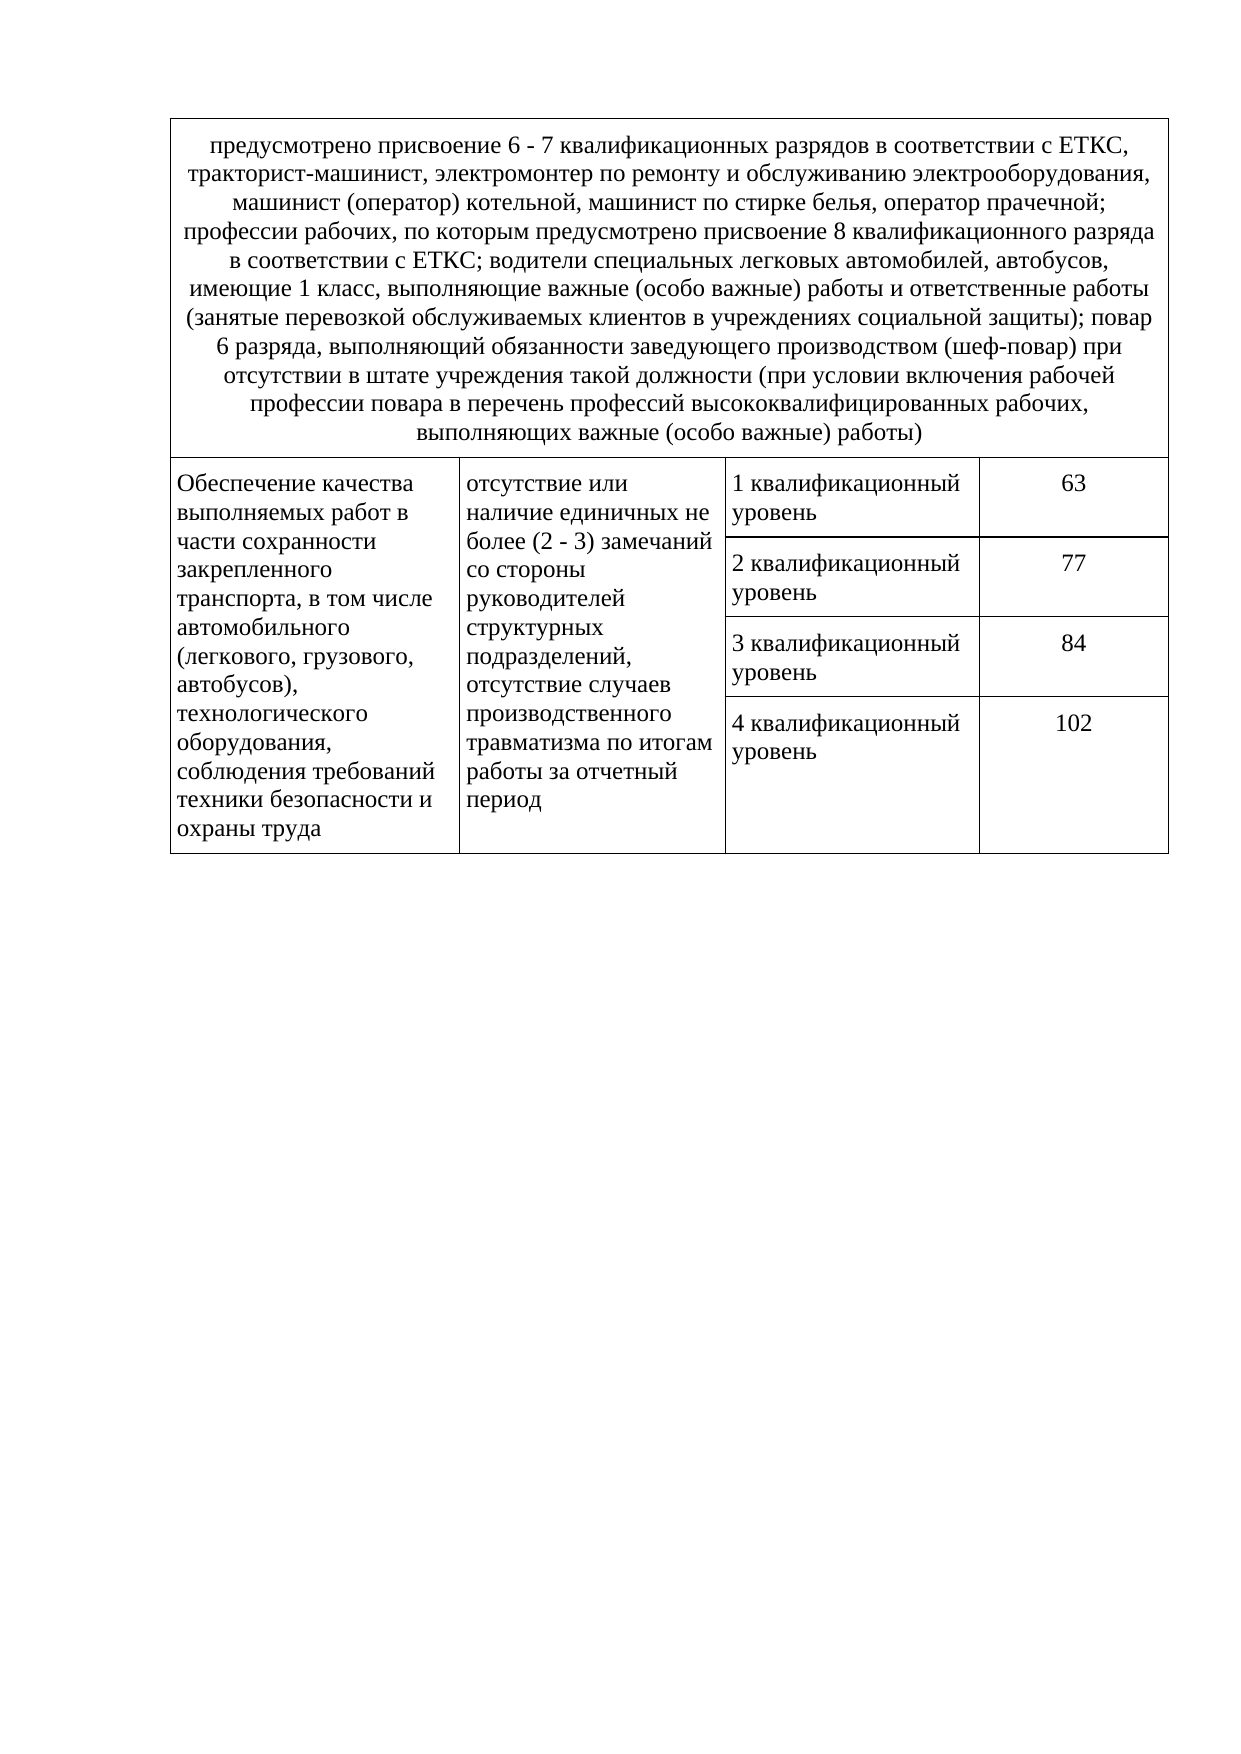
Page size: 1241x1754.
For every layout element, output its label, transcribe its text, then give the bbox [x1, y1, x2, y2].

table_cell 3 квалификационный уровень [726, 617, 979, 696]
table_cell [171, 119, 1168, 457]
table_cell 84 [980, 617, 1168, 696]
table_cell 2 квалификационный уровень [726, 538, 979, 616]
table_cell 102 [980, 697, 1168, 853]
table_cell 77 [980, 538, 1168, 616]
table_cell 1 квалификационный уровень [726, 458, 979, 536]
table_cell 4 квалификационный уровень [726, 697, 979, 853]
table_cell Обеспечение качества выполняемых работ в части сохранности закрепленного транспорта, в том числе автомобильного (легкового, грузового, автобусов), технологического оборудования, соблюдения требований техники безопасности и охраны труда [171, 458, 459, 853]
table_cell 63 [980, 458, 1168, 536]
